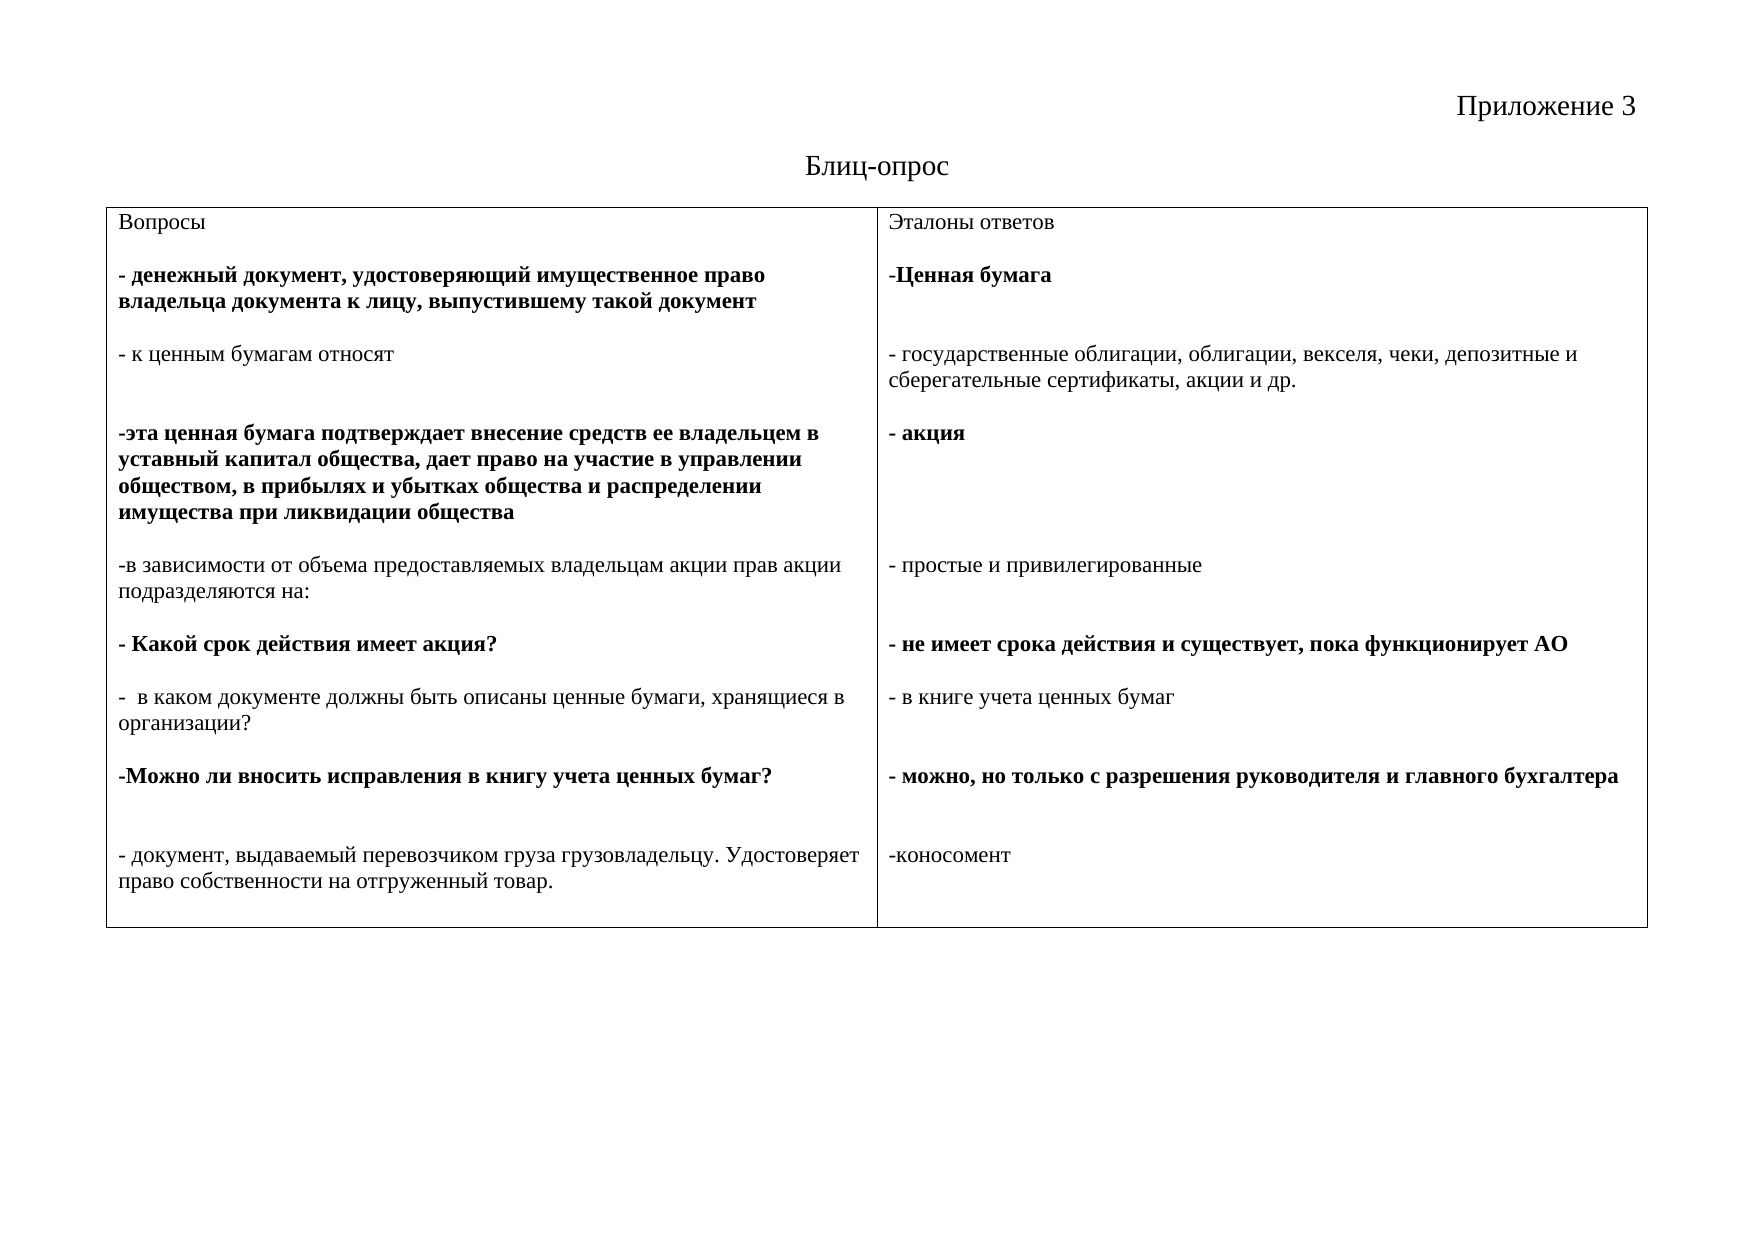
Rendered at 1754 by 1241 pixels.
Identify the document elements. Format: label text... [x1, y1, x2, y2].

text Блиц-опрос [118, 148, 1636, 181]
table_header Вопросы - денежный документ, удостоверяющий имущественное право владельца документа к лицу, выпустившему такой документ - к ценным бумагам относят -эта ценная бумага подтверждает внесение средств ее владельцем в уставный капитал общества, дает право на участие в управлении обществом, в прибылях и убытках общества и распределении имущества при ликвидации общества -в зависимости от объема предоставляемых владельцам акции прав акции подразделяются на: - Какой срок действия имеет акция? - в каком документе должны быть описаны ценные бумаги, хранящиеся в организации? -Можно ли вносить исправления в книгу учета ценных бумаг? - документ, выдаваемый перевозчиком груза грузовладельцу. Удостоверяет право собственности на отгруженный товар. [107, 208, 877, 927]
table_header Эталоны ответов -Ценная бумага - государственные облигации, облигации, векселя, чеки, депозитные и сберегательные сертификаты, акции и др. - акция - простые и привилегированные - не имеет срока действия и существует, пока функционирует АО - в книге учета ценных бумаг - можно, но только с разрешения руководителя и главного бухгалтера -коносомент [878, 208, 1647, 927]
text Приложение 3 [118, 88, 1636, 122]
